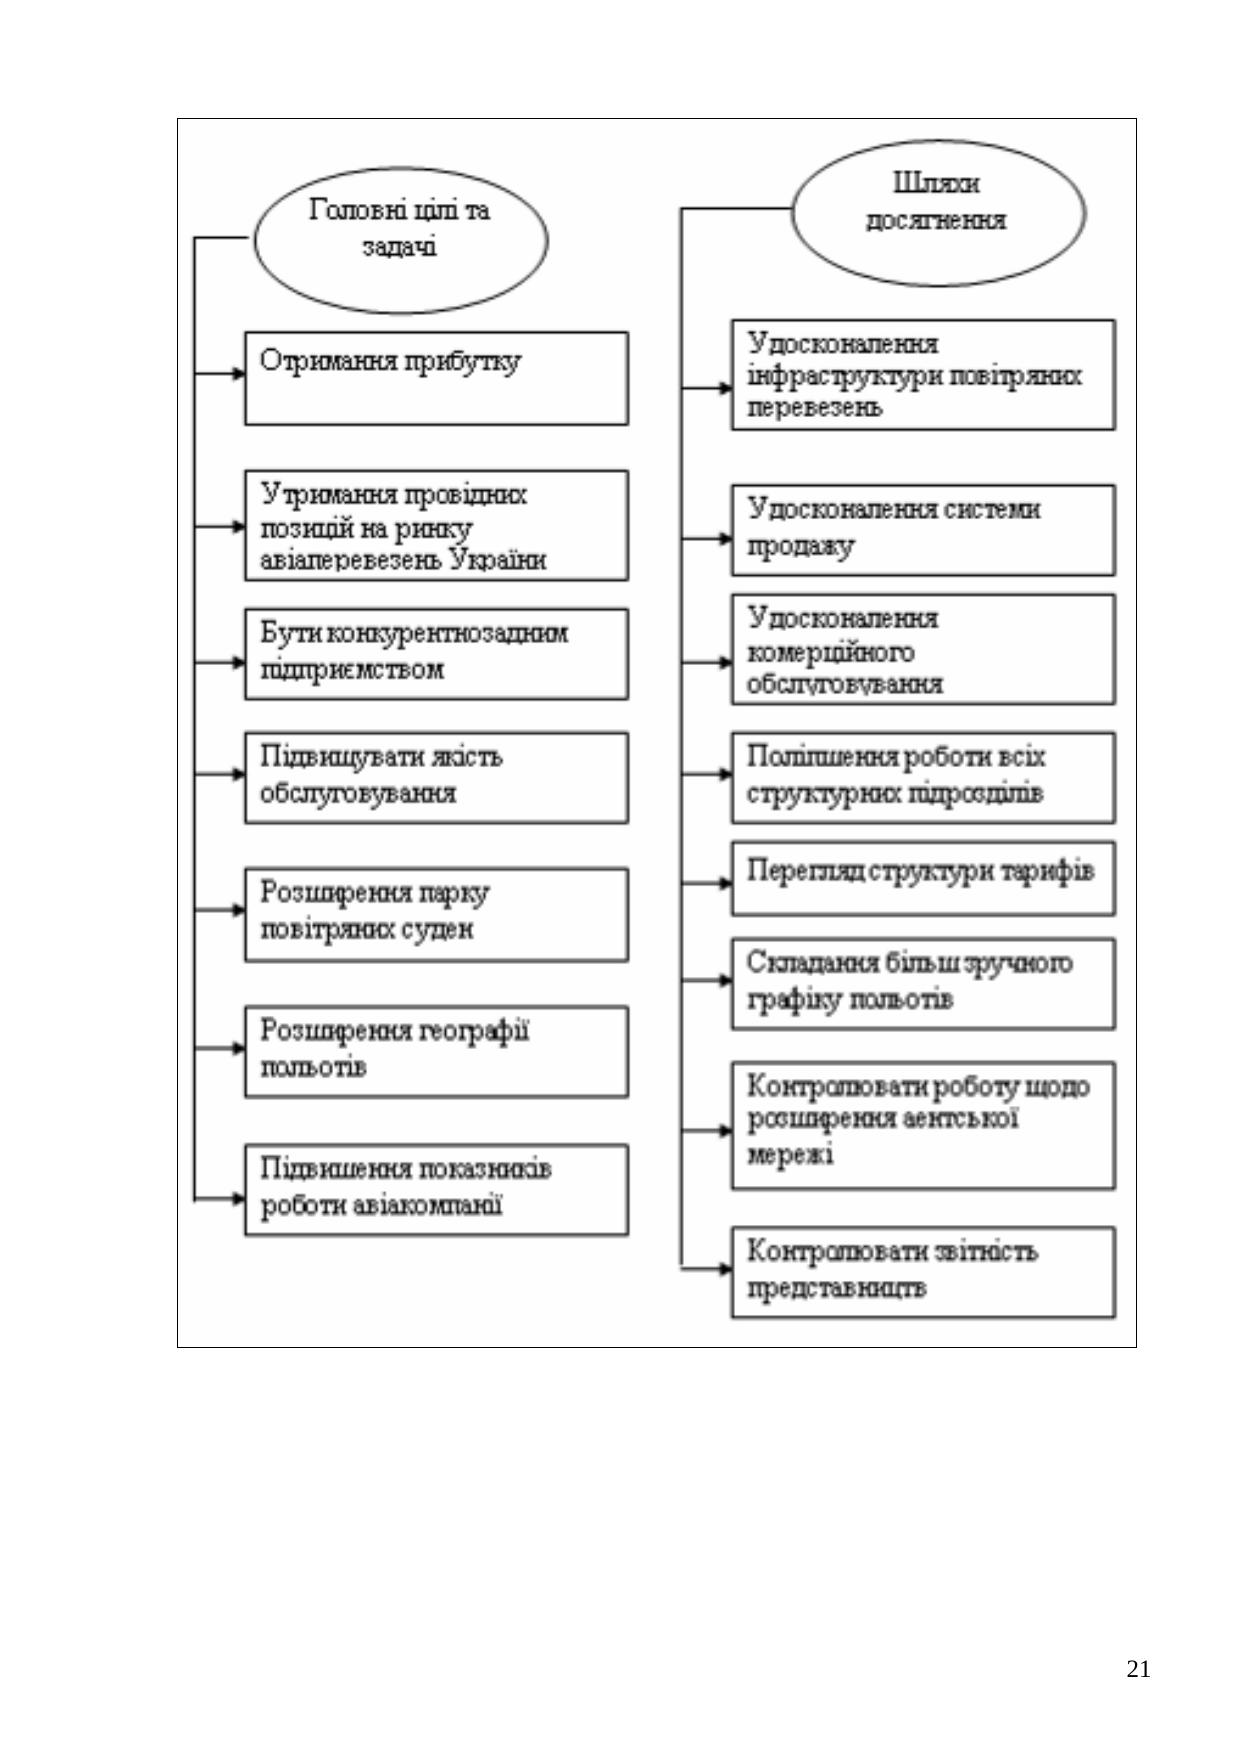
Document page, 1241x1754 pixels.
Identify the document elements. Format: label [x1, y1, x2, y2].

picture [178, 119, 1136, 1347]
